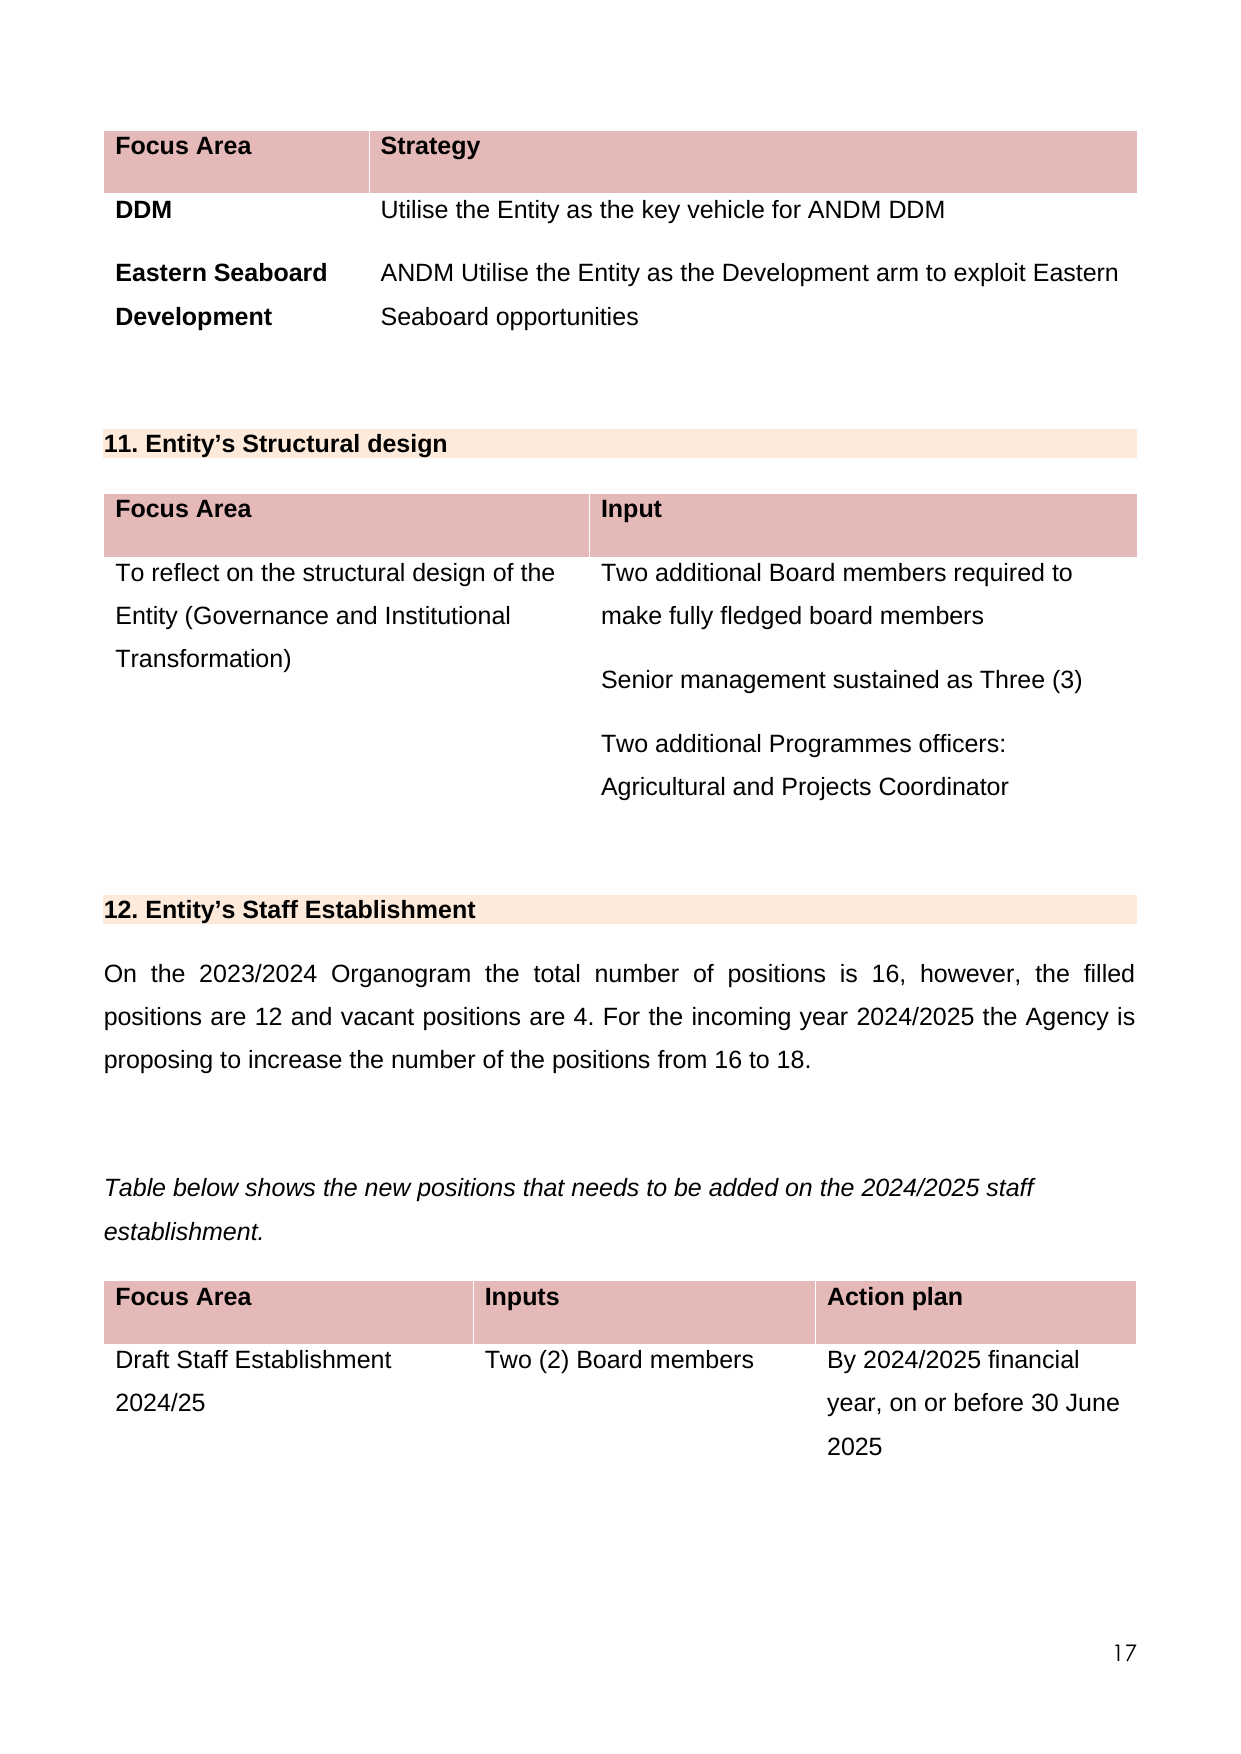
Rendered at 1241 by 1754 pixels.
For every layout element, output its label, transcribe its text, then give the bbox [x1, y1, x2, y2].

table_header Focus Area [104, 494, 589, 557]
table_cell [816, 1345, 1136, 1494]
table_cell DDM [104, 195, 369, 257]
table_header Focus Area [104, 1281, 473, 1344]
table_header Input [590, 494, 1137, 557]
table_cell Utilise the Entity as the key vehicle for ANDM DDM [370, 195, 1137, 257]
text Table below shows the new positions that needs to be added on the 2024/2025 staff establishment. [103, 1173, 1137, 1245]
table_cell Two additional Board members required to make fully fledged board members [590, 558, 1137, 664]
table_header Focus Area [104, 131, 369, 193]
table_cell Eastern Seaboard Development [104, 258, 369, 364]
table_cell To reflect on the structural design of the Entity (Governance and Institutional Transformation) [104, 558, 589, 830]
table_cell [104, 1345, 473, 1494]
table_cell Senior management sustained as Three (3) [590, 665, 1137, 727]
table_cell Two (2) Board members [474, 1345, 815, 1494]
text 12. Entity’s Staff Establishment [103, 895, 1137, 924]
text On the 2023/2024 Organogram the total number of positions is 16, however, the filled positions are 12 and vacant positions are 4. For the incoming year 2024/2025 the Agency is proposing to increase the number of the positions from 16 to 18. [103, 959, 1137, 1074]
table_header Strategy [370, 131, 1137, 193]
table_header Inputs [474, 1281, 815, 1344]
table_cell Two additional Programmes officers: Agricultural and Projects Coordinator [590, 729, 1137, 830]
text 11. Entity’s Structural design [103, 429, 1137, 458]
table_header Action plan [816, 1281, 1136, 1344]
table_cell ANDM Utilise the Entity as the Development arm to exploit Eastern Seaboard opportunities [370, 258, 1137, 364]
